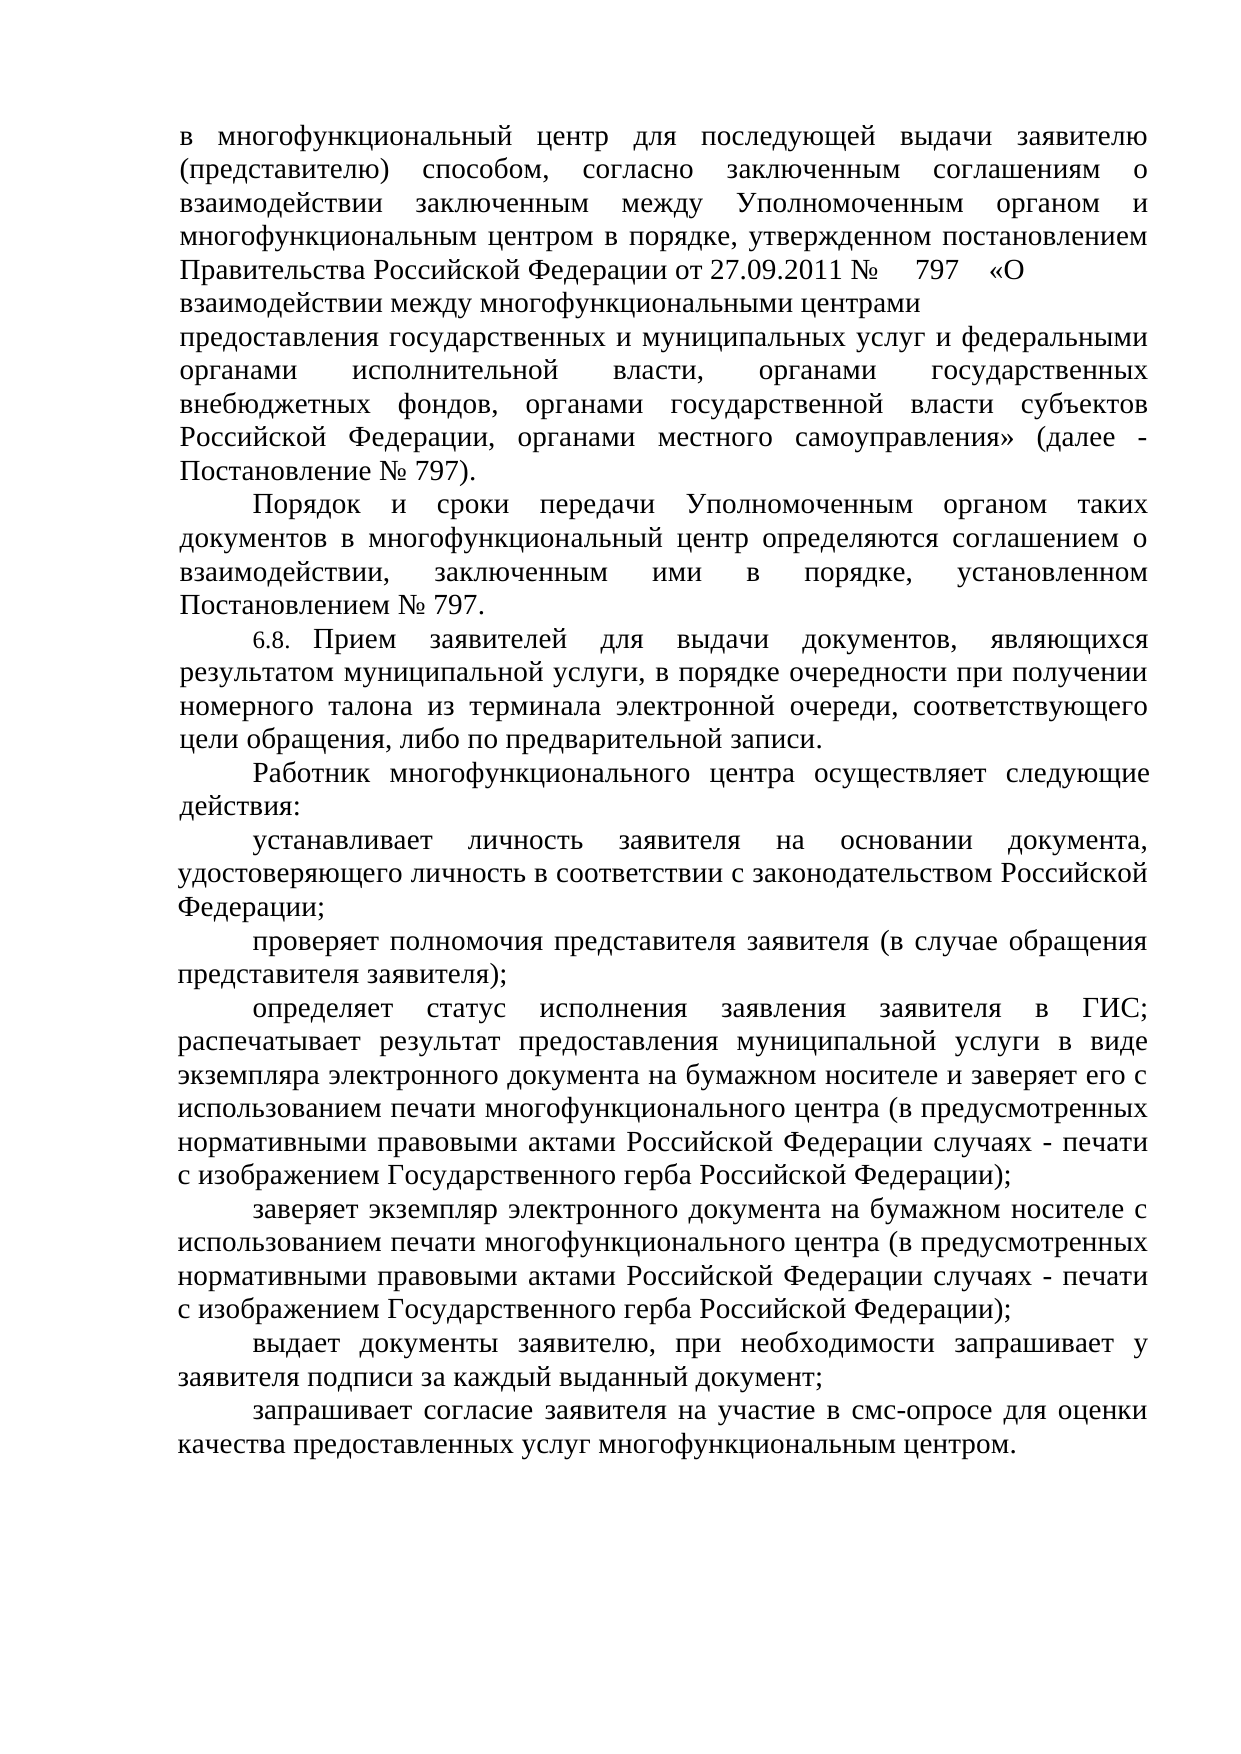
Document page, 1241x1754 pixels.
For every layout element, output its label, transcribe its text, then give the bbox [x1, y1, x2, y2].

text Порядок и сроки передачи Уполномоченным органом таких документов в многофункциональный центр определяются соглашением о взаимодействии, заключенным ими в порядке, установленном Постановлением № 797. [179, 487, 1149, 621]
text Работник многофункционального центра осуществляет следующие действия: [179, 755, 1152, 822]
text определяет статус исполнения заявления заявителя в ГИС; распечатывает результат предоставления муниципальной услуги в виде экземпляра электронного документа на бумажном носителе и заверяет его с использованием печати многофункционального центра (в предусмотренных нормативными правовыми актами Российской Федерации случаях - печати с изображением Государственного герба Российской Федерации); [177, 990, 1149, 1191]
text предоставления государственных и муниципальных услуг и федеральными органами исполнительной власти, органами государственных внебюджетных фондов, органами государственной власти субъектов Российской Федерации, органами местного самоуправления» (далее - Постановление № 797). [179, 319, 1149, 487]
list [179, 118, 1149, 319]
list Прием заявителей для выдачи документов, являющихся результатом муниципальной услуги, в порядке очередности при получении номерного талона из терминала электронной очереди, соответствующего цели обращения, либо по предварительной записи. [179, 621, 1149, 755]
text заверяет экземпляр электронного документа на бумажном носителе с использованием печати многофункционального центра (в предусмотренных нормативными правовыми актами Российской Федерации случаях - печати с изображением Государственного герба Российской Федерации); [177, 1191, 1149, 1326]
text устанавливает личность заявителя на основании документа, удостоверяющего личность в соответствии с законодательством Российской Федерации; [177, 822, 1149, 923]
text выдает документы заявителю, при необходимости запрашивает у заявителя подписи за каждый выданный документ; [177, 1326, 1149, 1393]
text проверяет полномочия представителя заявителя (в случае обращения представителя заявителя); [177, 923, 1149, 990]
text запрашивает согласие заявителя на участие в смс-опросе для оценки качества предоставленных услуг многофункциональным центром. [177, 1393, 1149, 1460]
